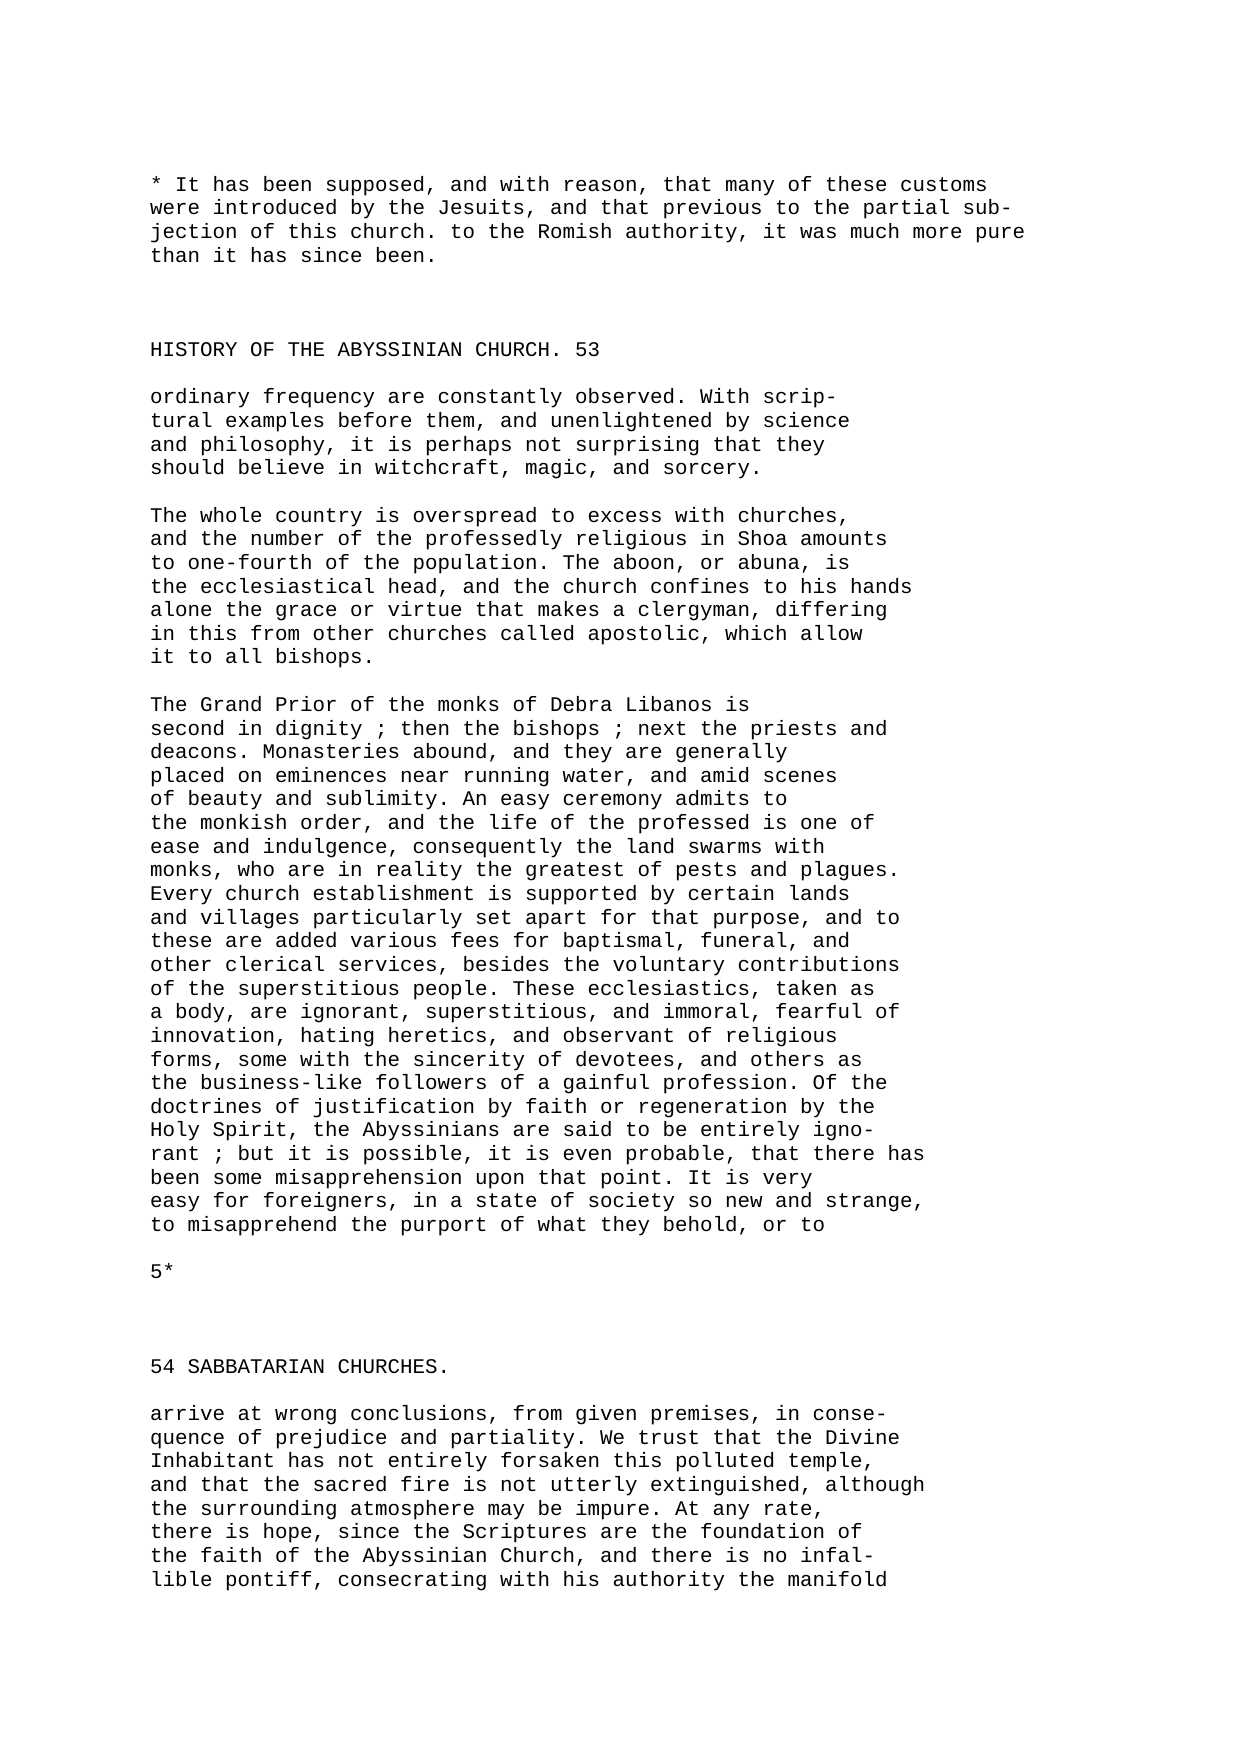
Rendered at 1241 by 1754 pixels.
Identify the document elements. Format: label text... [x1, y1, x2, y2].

text were introduced by the Jesuits, and that previous to the partial sub- [150, 197, 1090, 221]
text easy for foreigners, in a state of society so new and strange, [150, 1190, 1090, 1214]
text jection of this church. to the Romish authority, it was much more pure [150, 221, 1090, 244]
text other clerical services, besides the voluntary contributions [150, 954, 1090, 978]
text it to all bishops. [150, 647, 1090, 670]
text The whole country is overspread to excess with churches, [150, 505, 1090, 528]
text Holy Spirit, the Abyssinians are said to be entirely igno- [150, 1119, 1090, 1143]
text 54 SABBATARIAN CHURCHES. [150, 1356, 1090, 1379]
text innovation, hating heretics, and observant of religious [150, 1025, 1090, 1048]
text arrive at wrong conclusions, from given premises, in conse- [150, 1403, 1090, 1427]
text the ecclesiastical head, and the church confines to his hands [150, 576, 1090, 599]
text Every church establishment is supported by certain lands [150, 883, 1090, 907]
text lible pontiff, consecrating with his authority the manifold [150, 1569, 1090, 1592]
text of beauty and sublimity. An easy ceremony admits to [150, 788, 1090, 812]
text the business-like followers of a gainful profession. Of the [150, 1072, 1090, 1096]
text and villages particularly set apart for that purpose, and to [150, 907, 1090, 930]
text monks, who are in reality the greatest of pests and plagues. [150, 859, 1090, 883]
text 5* [150, 1261, 1090, 1285]
text and that the sacred fire is not utterly extinguished, although [150, 1474, 1090, 1498]
text doctrines of justification by faith or regeneration by the [150, 1096, 1090, 1119]
text been some misapprehension upon that point. It is very [150, 1167, 1090, 1190]
text these are added various fees for baptismal, funeral, and [150, 930, 1090, 954]
text there is hope, since the Scriptures are the foundation of [150, 1521, 1090, 1545]
text * It has been supposed, and with reason, that many of these customs [150, 174, 1090, 197]
text the faith of the Abyssinian Church, and there is no infal- [150, 1545, 1090, 1569]
text alone the grace or virtue that makes a clergyman, differing [150, 599, 1090, 623]
text HISTORY OF THE ABYSSINIAN CHURCH. 53 [150, 339, 1090, 363]
text and the number of the professedly religious in Shoa amounts [150, 528, 1090, 552]
text to misapprehend the purport of what they behold, or to [150, 1214, 1090, 1238]
text in this from other churches called apostolic, which allow [150, 623, 1090, 647]
text tural examples before them, and unenlightened by science [150, 410, 1090, 434]
text should believe in witchcraft, magic, and sorcery. [150, 457, 1090, 481]
text to one-fourth of the population. The aboon, or abuna, is [150, 552, 1090, 576]
text and philosophy, it is perhaps not surprising that they [150, 434, 1090, 457]
text ordinary frequency are constantly observed. With scrip- [150, 386, 1090, 410]
text deacons. Monasteries abound, and they are generally [150, 741, 1090, 765]
text the surrounding atmosphere may be impure. At any rate, [150, 1498, 1090, 1521]
text placed on eminences near running water, and amid scenes [150, 765, 1090, 788]
text a body, are ignorant, superstitious, and immoral, fearful of [150, 1001, 1090, 1025]
text rant ; but it is possible, it is even probable, that there has [150, 1143, 1090, 1167]
text forms, some with the sincerity of devotees, and others as [150, 1048, 1090, 1072]
text of the superstitious people. These ecclesiastics, taken as [150, 978, 1090, 1001]
text than it has since been. [150, 244, 1090, 268]
text The Grand Prior of the monks of Debra Libanos is [150, 694, 1090, 717]
text ease and indulgence, consequently the land swarms with [150, 836, 1090, 859]
text quence of prejudice and partiality. We trust that the Divine [150, 1427, 1090, 1451]
text Inhabitant has not entirely forsaken this polluted temple, [150, 1451, 1090, 1474]
text second in dignity ; then the bishops ; next the priests and [150, 717, 1090, 741]
text the monkish order, and the life of the professed is one of [150, 812, 1090, 836]
